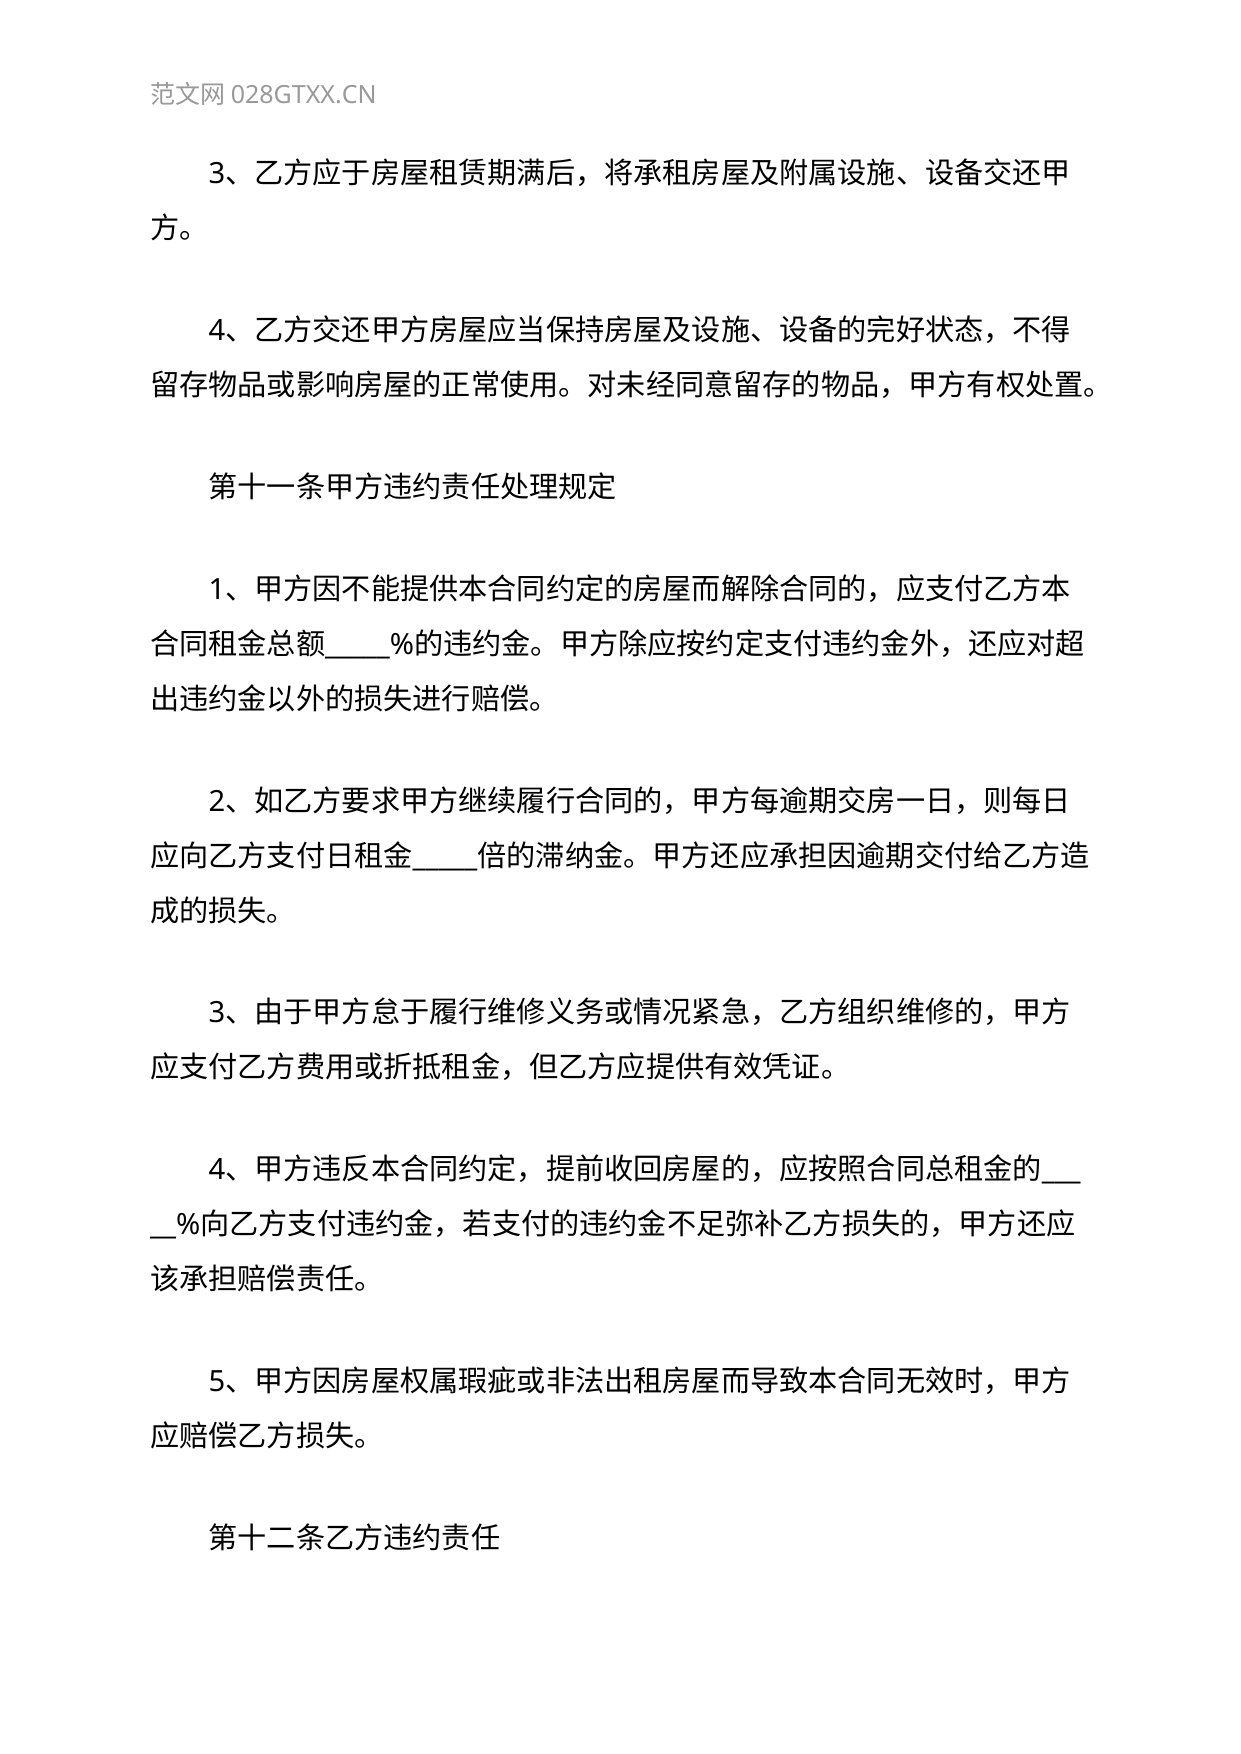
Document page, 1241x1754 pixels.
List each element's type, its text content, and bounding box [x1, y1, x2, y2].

text 3、乙方应于房屋租赁期满后，将承租房屋及附属设施、设备交还甲方。 [150, 150, 1090, 247]
text 1、甲方因不能提供本合同约定的房屋而解除合同的，应支付乙方本合同租金总额_____%的违约金。甲方除应按约定支付违约金外，还应对超出违约金以外的损失进行赔偿。 [150, 565, 1090, 718]
text 第十一条甲方违约责任处理规定 [150, 463, 1090, 506]
text 2、如乙方要求甲方继续履行合同的，甲方每逾期交房一日，则每日应向乙方支付日租金_____倍的滞纳金。甲方还应承担因逾期交付给乙方造成的损失。 [150, 777, 1090, 929]
text 4、乙方交还甲方房屋应当保持房屋及设施、设备的完好状态，不得留存物品或影响房屋的正常使用。对未经同意留存的物品，甲方有权处置。 [150, 307, 1090, 404]
text 第十二条乙方违约责任 [150, 1514, 1090, 1556]
text 5、甲方因房屋权属瑕疵或非法出租房屋而导致本合同无效时，甲方应赔偿乙方损失。 [150, 1357, 1090, 1455]
text 3、由于甲方怠于履行维修义务或情况紧急，乙方组织维修的，甲方应支付乙方费用或折抵租金，但乙方应提供有效凭证。 [150, 989, 1090, 1086]
text 4、甲方违反本合同约定，提前收回房屋的，应按照合同总租金的_____%向乙方支付违约金，若支付的违约金不足弥补乙方损失的，甲方还应该承担赔偿责任。 [150, 1146, 1090, 1298]
